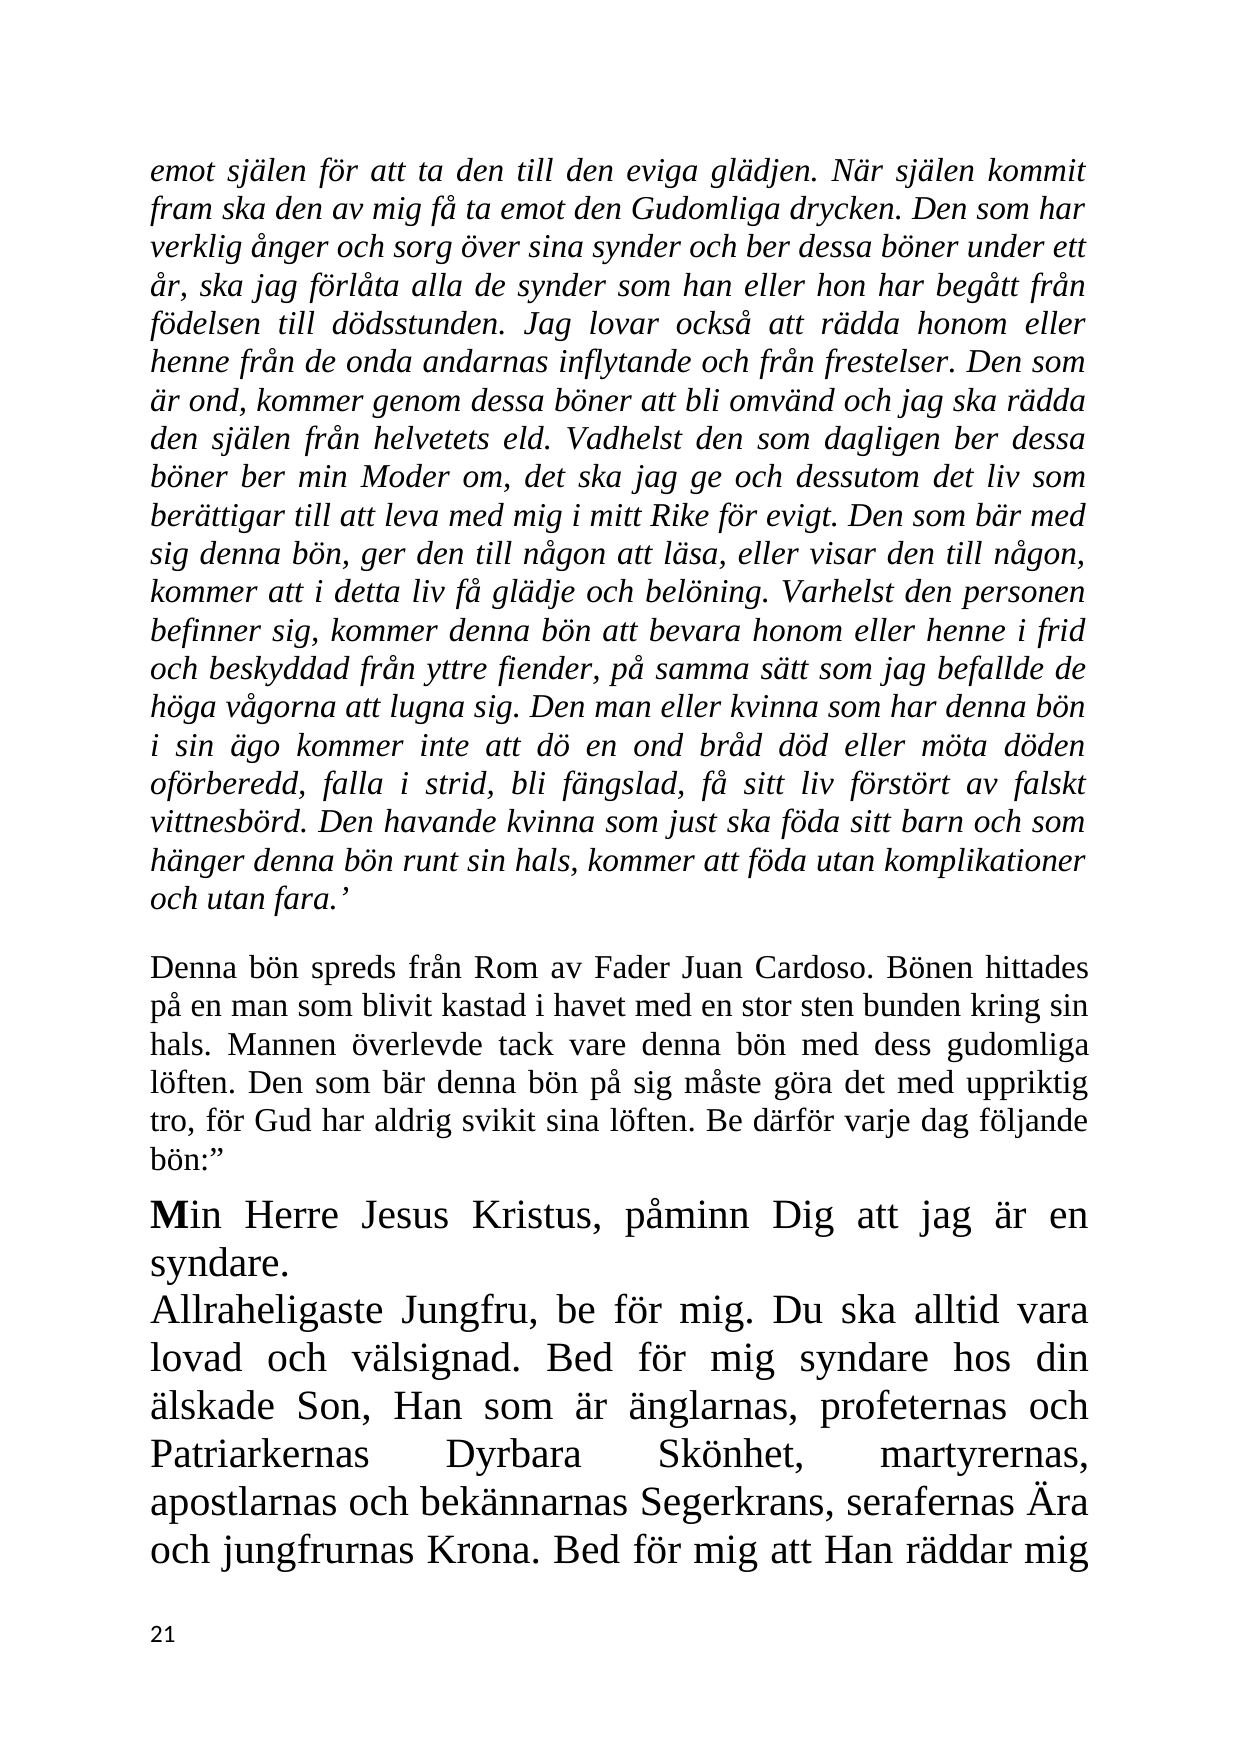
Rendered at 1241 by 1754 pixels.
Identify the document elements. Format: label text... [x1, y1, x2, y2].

text Min Herre Jesus Kristus, påminn Dig att jag är en syndare. [150, 1189, 1090, 1285]
text Denna bön spreds från Rom av Fader Juan Cardoso. Bönen hittades på en man som blivit kastad i havet med en stor sten bunden kring sin hals. Mannen överlevde tack vare denna bön med dess gudomliga löften. Den som bär denna bön på sig måste göra det med uppriktig tro, för Gud har aldrig svikit sina löften. Be därför varje dag följande bön:” [150, 947, 1090, 1177]
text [150, 150, 1090, 917]
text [150, 1285, 1090, 1572]
